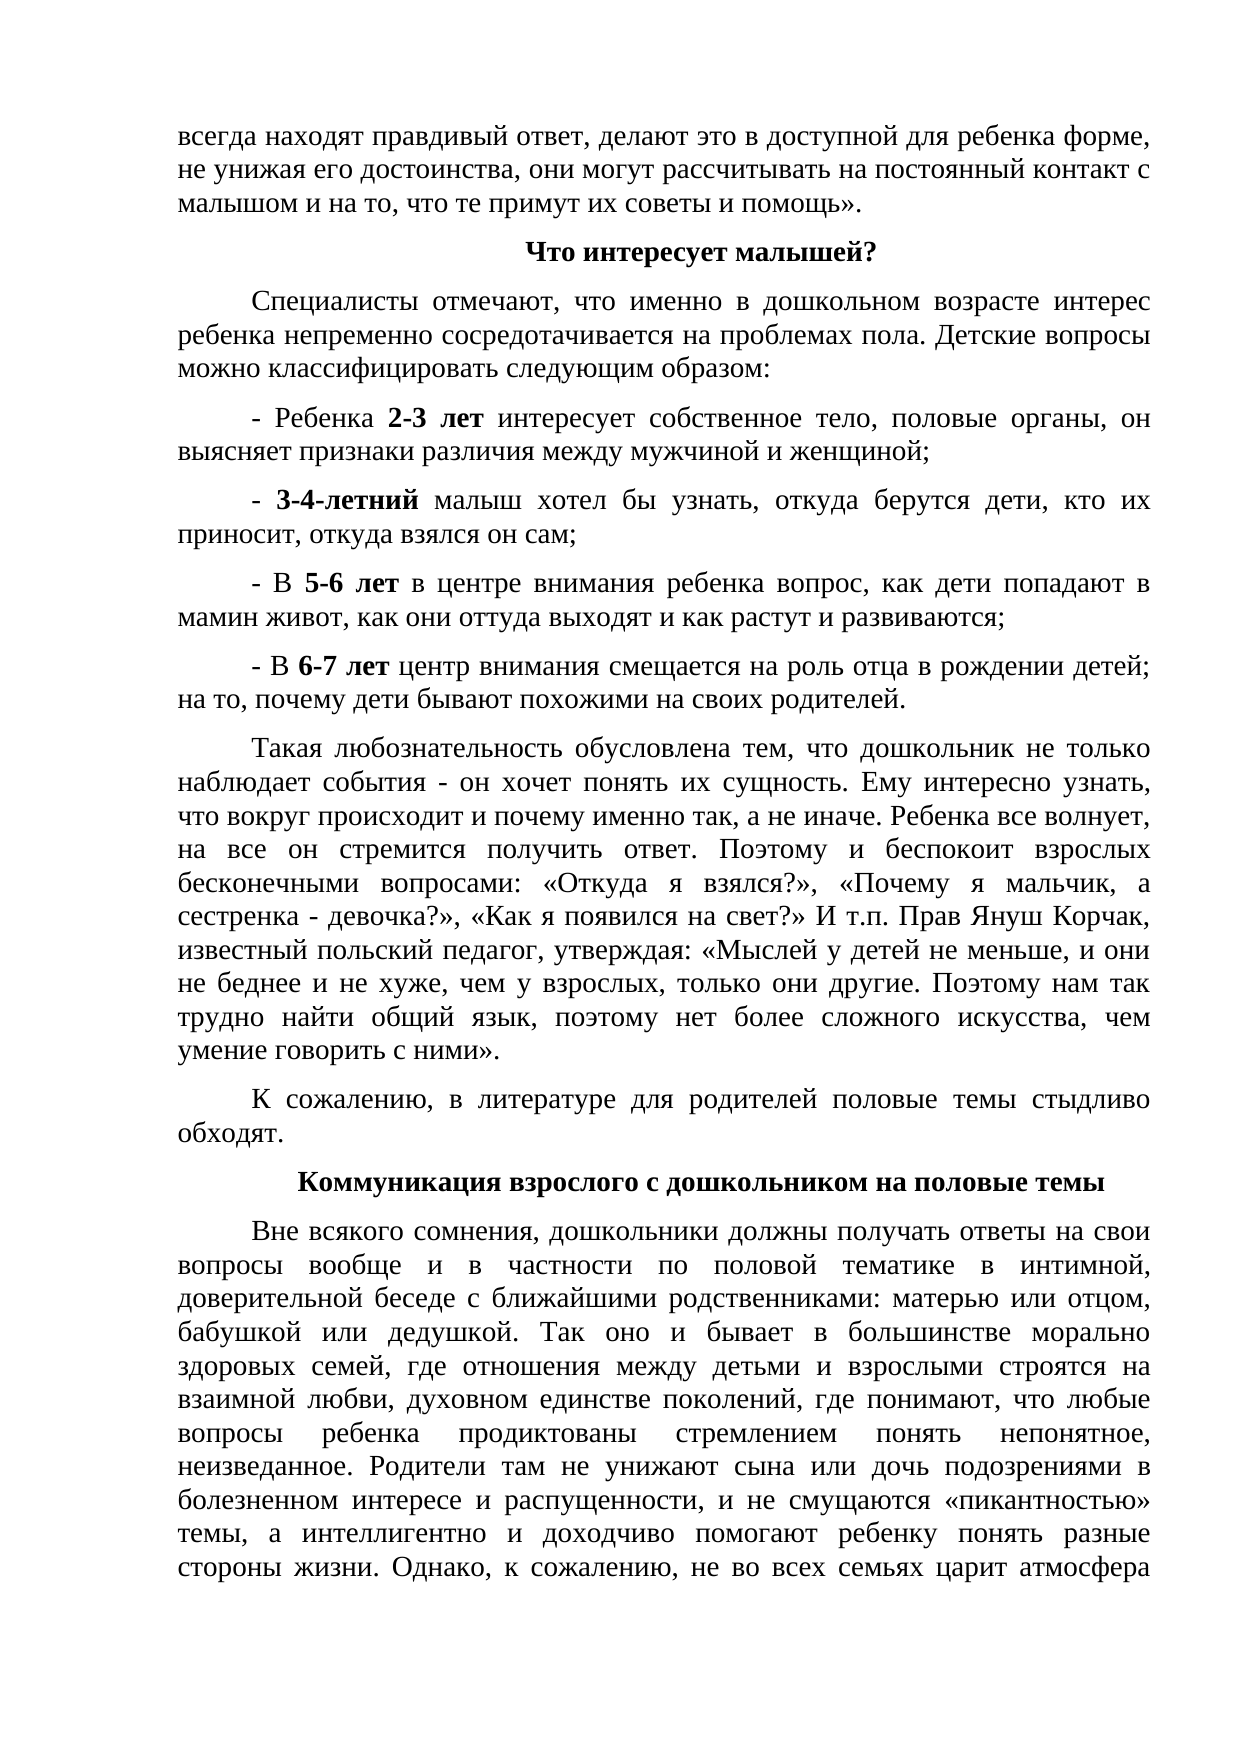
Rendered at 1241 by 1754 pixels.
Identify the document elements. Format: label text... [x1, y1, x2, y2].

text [177, 118, 1152, 219]
text - В 6-7 лет центр внимания смещается на роль отца в рождении детей; на то, почему дети бывают похожими на своих родителей. [177, 648, 1152, 715]
text К сожалению, в литературе для родителей половые темы стыдливо обходят. [177, 1082, 1152, 1149]
text Что интересует малышей? [177, 234, 1152, 268]
text Специалисты отмечают, что именно в дошкольном возрасте интерес ребенка непременно сосредотачивается на проблемах пола. Детские вопросы можно классифицировать следующим образом: [177, 283, 1152, 384]
text - В 5-6 лет в центре внимания ребенка вопрос, как дети попадают в мамин живот, как они оттуда выходят и как растут и развиваются; [177, 565, 1152, 632]
text Коммуникация взрослого с дошкольником на половые темы [177, 1164, 1152, 1198]
text Такая любознательность обусловлена тем, что дошкольник не только наблюдает события - он хочет понять их сущность. Ему интересно узнать, что вокруг происходит и почему именно так, а не иначе. Ребенка все волнует, на все он стремится получить ответ. Поэтому и беспокоит взрослых бесконечными вопросами: «Откуда я взялся?», «Почему я мальчик, а сестренка - девочка?», «Как я появился на свет?» И т.п. Прав Януш Корчак, известный польский педагог, утверждая: «Мыслей у детей не меньше, и они не беднее и не хуже, чем у взрослых, только они другие. Поэтому нам так трудно найти общий язык, поэтому нет более сложного искусства, чем умение говорить с ними». [177, 731, 1152, 1066]
text - Ребенка 2-3 лет интересует собственное тело, половые органы, он выясняет признаки различия между мужчиной и женщиной; [177, 400, 1152, 467]
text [177, 1213, 1152, 1582]
text - 3-4-летний малыш хотел бы узнать, откуда берутся дети, кто их приносит, откуда взялся он сам; [177, 482, 1152, 549]
